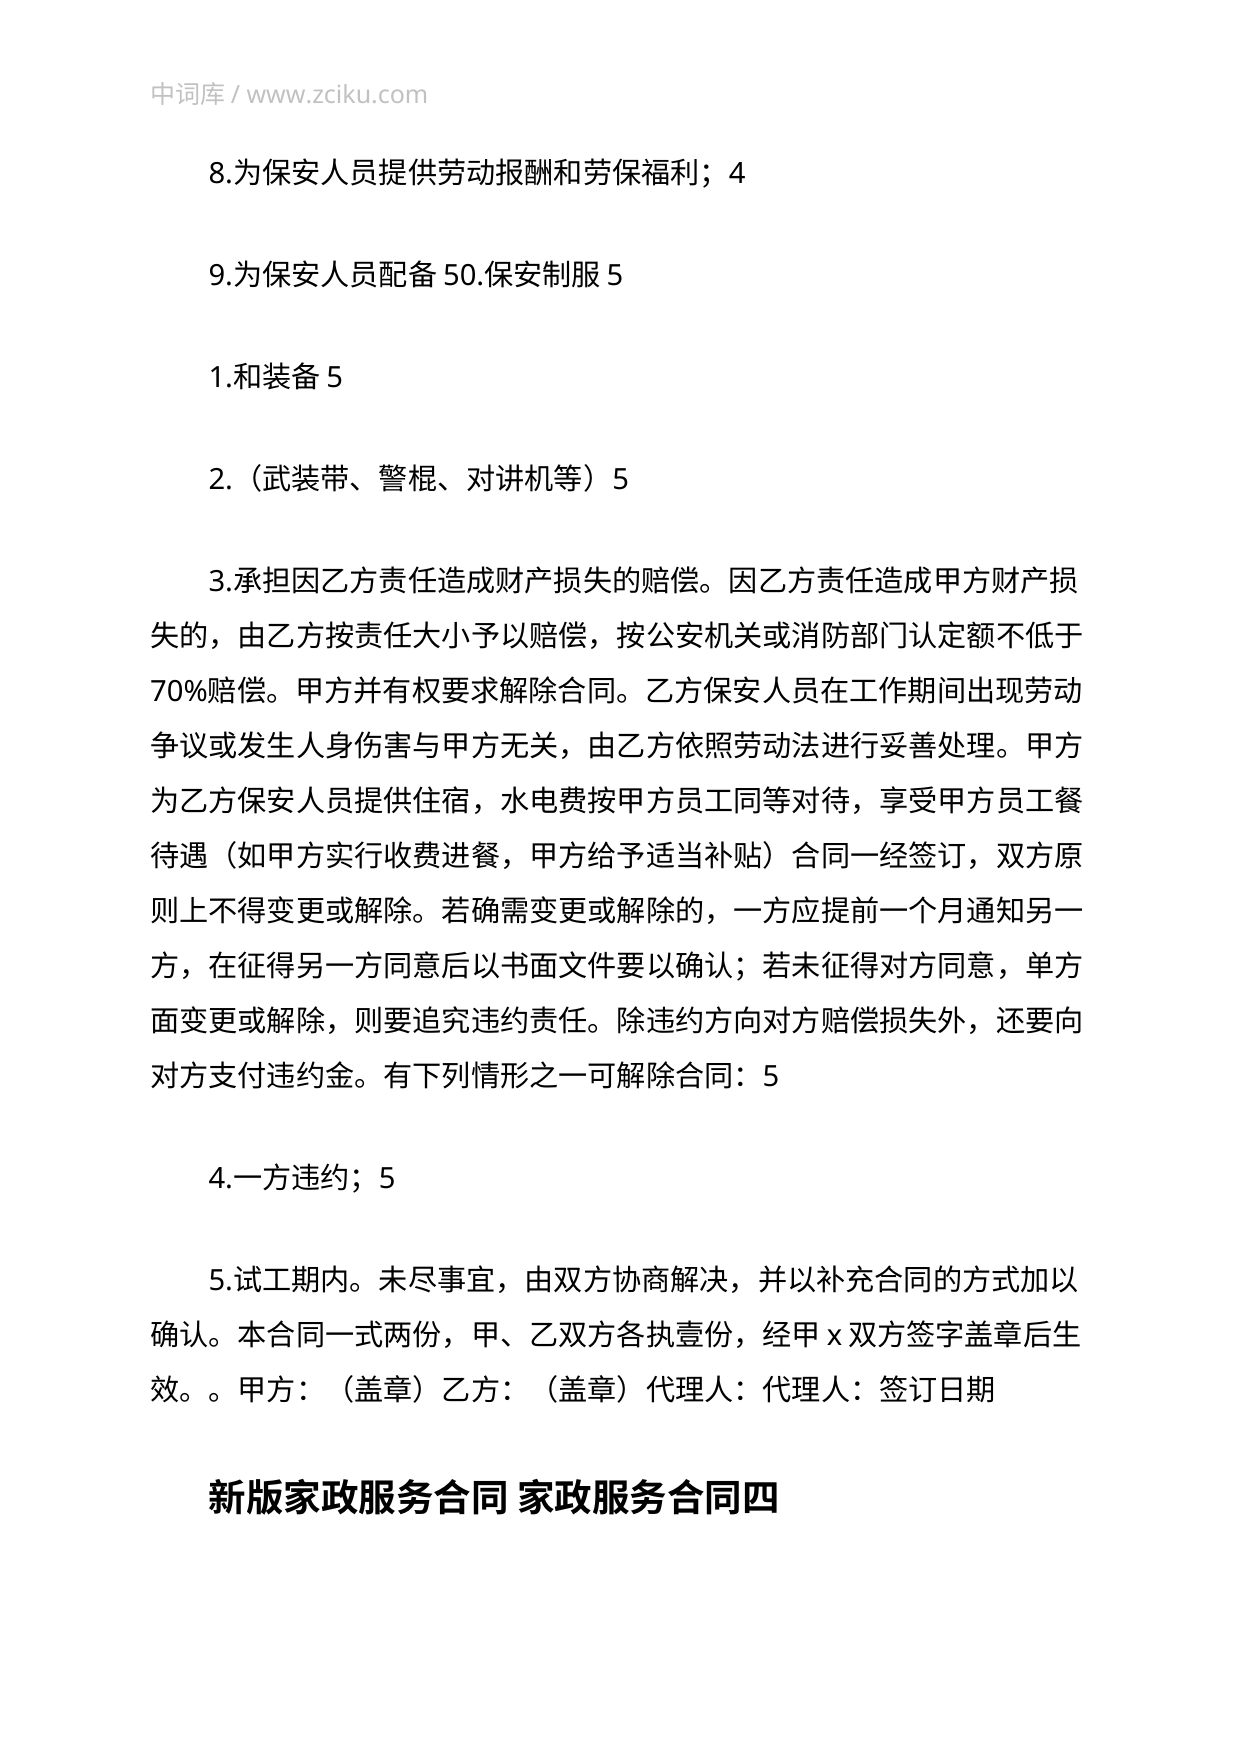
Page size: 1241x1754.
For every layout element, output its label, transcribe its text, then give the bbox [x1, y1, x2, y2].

text 3.承担因乙方责任造成财产损失的赔偿。因乙方责任造成甲方财产损失的，由乙方按责任大小予以赔偿，按公安机关或消防部门认定额不低于70%赔偿。甲方并有权要求解除合同。乙方保安人员在工作期间出现劳动争议或发生人身伤害与甲方无关，由乙方依照劳动法进行妥善处理。甲方为乙方保安人员提供住宿，水电费按甲方员工同等对待，享受甲方员工餐待遇（如甲方实行收费进餐，甲方给予适当补贴）合同一经签订，双方原则上不得变更或解除。若确需变更或解除的，一方应提前一个月通知另一方，在征得另一方同意后以书面文件要以确认；若未征得对方同意，单方面变更或解除，则要追究违约责任。除违约方向对方赔偿损失外，还要向对方支付违约金。有下列情形之一可解除合同：5 [150, 558, 1090, 1094]
text 新版家政服务合同 家政服务合同四 [150, 1468, 1090, 1522]
text 5.试工期内。未尽事宜，由双方协商解决，并以补充合同的方式加以确认。本合同一式两份，甲、乙双方各执壹份，经甲x双方签字盖章后生效。。甲方：（盖章）乙方：（盖章）代理人：代理人：签订日期 [150, 1256, 1090, 1408]
text 8.为保安人员提供劳动报酬和劳保福利；4 [150, 150, 1090, 192]
text 4.一方违约；5 [150, 1154, 1090, 1197]
text 2.（武装带、警棍、对讲机等）5 [150, 456, 1090, 498]
text 9.为保安人员配备50.保安制服5 [150, 252, 1090, 294]
text 1.和装备5 [150, 354, 1090, 396]
